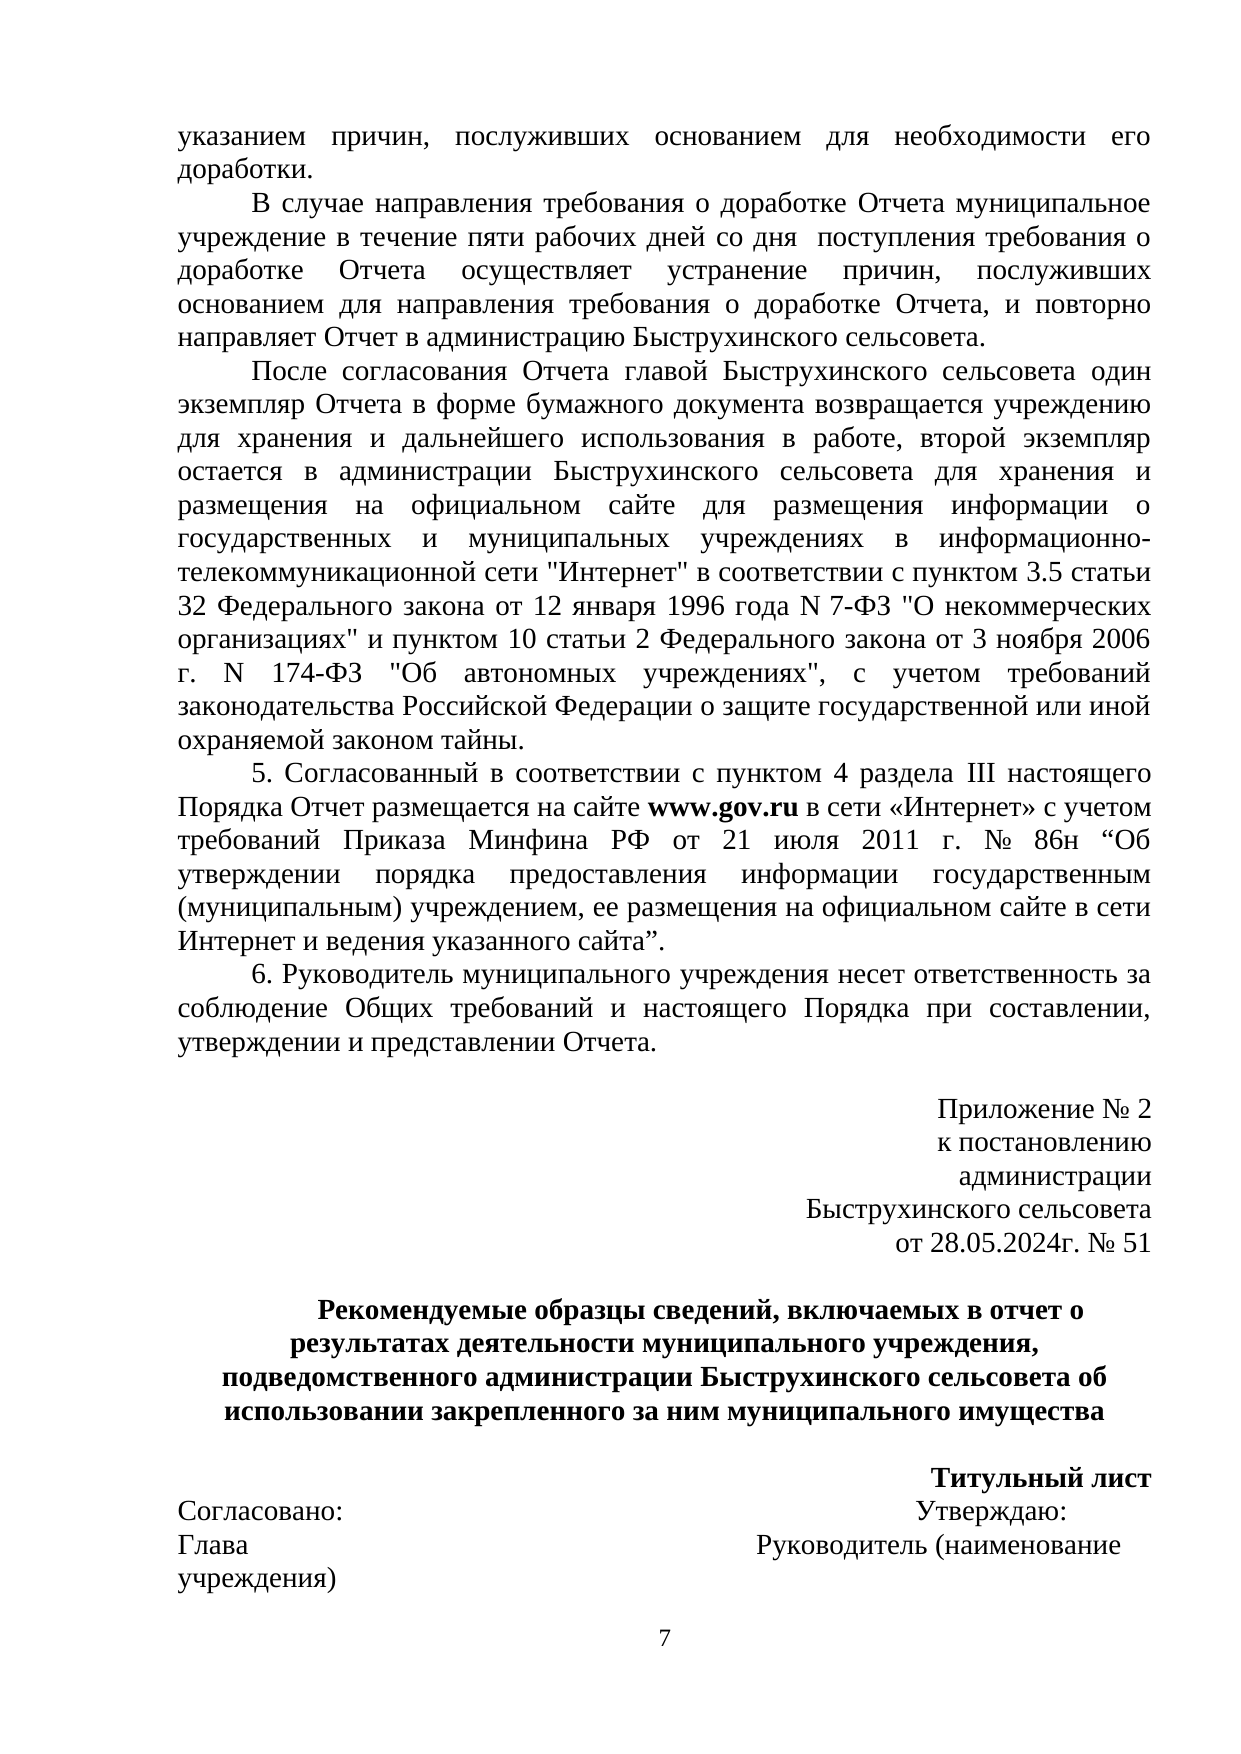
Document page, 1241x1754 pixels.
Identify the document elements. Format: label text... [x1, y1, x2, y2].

text Рекомендуемые образцы сведений, включаемых в отчет о результатах деятельности муниципального учреждения, подведомственного администрации Быструхинского сельсовета об использовании закрепленного за ним муниципального имущества [177, 1292, 1152, 1426]
text 6. Руководитель муниципального учреждения несет ответственность за соблюдение Общих требований и настоящего Порядка при составлении, утверждении и представлении Отчета. [177, 957, 1152, 1057]
text к постановлению администрации [702, 1124, 1152, 1191]
text В случае направления требования о доработке Отчета муниципальное учреждение в течение пяти рабочих дней со дня поступления требования о доработке Отчета осуществляет устранение причин, послуживших основанием для направления требования о доработке Отчета, и повторно направляет Отчет в администрацию Быструхинского сельсовета. [177, 185, 1152, 353]
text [177, 118, 1152, 185]
text 5. Согласованный в соответствии с пунктом 4 раздела III настоящего Порядка Отчет размещается на сайте www.gov.ru в сети «Интернет» с учетом требований Приказа Минфина РФ от 21 июля 2011 г. № 86н “Об утверждении порядка предоставления информации государственным (муниципальным) учреждением, ее размещения на официальном сайте в сети Интернет и ведения указанного сайта”. [177, 755, 1152, 957]
text Быструхинского сельсовета [702, 1191, 1152, 1225]
text от 28.05.2024г. № 51 [702, 1225, 1152, 1258]
text Титульный лист [177, 1460, 1152, 1493]
text После согласования Отчета главой Быструхинского сельсовета один экземпляр Отчета в форме бумажного документа возвращается учреждению для хранения и дальнейшего использования в работе, второй экземпляр остается в администрации Быструхинского сельсовета для хранения и размещения на официальном сайте для размещения информации о государственных и муниципальных учреждениях в информационно-телекоммуникационной сети "Интернет" в соответствии с пунктом 3.5 статьи 32 Федерального закона от 12 января 1996 года N 7-ФЗ "О некоммерческих организациях" и пунктом 10 статьи 2 Федерального закона от 3 ноября 2006 г. N 174-ФЗ "Об автономных учреждениях", с учетом требований законодательства Российской Федерации о защите государственной или иной охраняемой законом тайны. [177, 353, 1152, 755]
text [177, 1493, 1152, 1594]
text Приложение № 2 [702, 1091, 1152, 1124]
